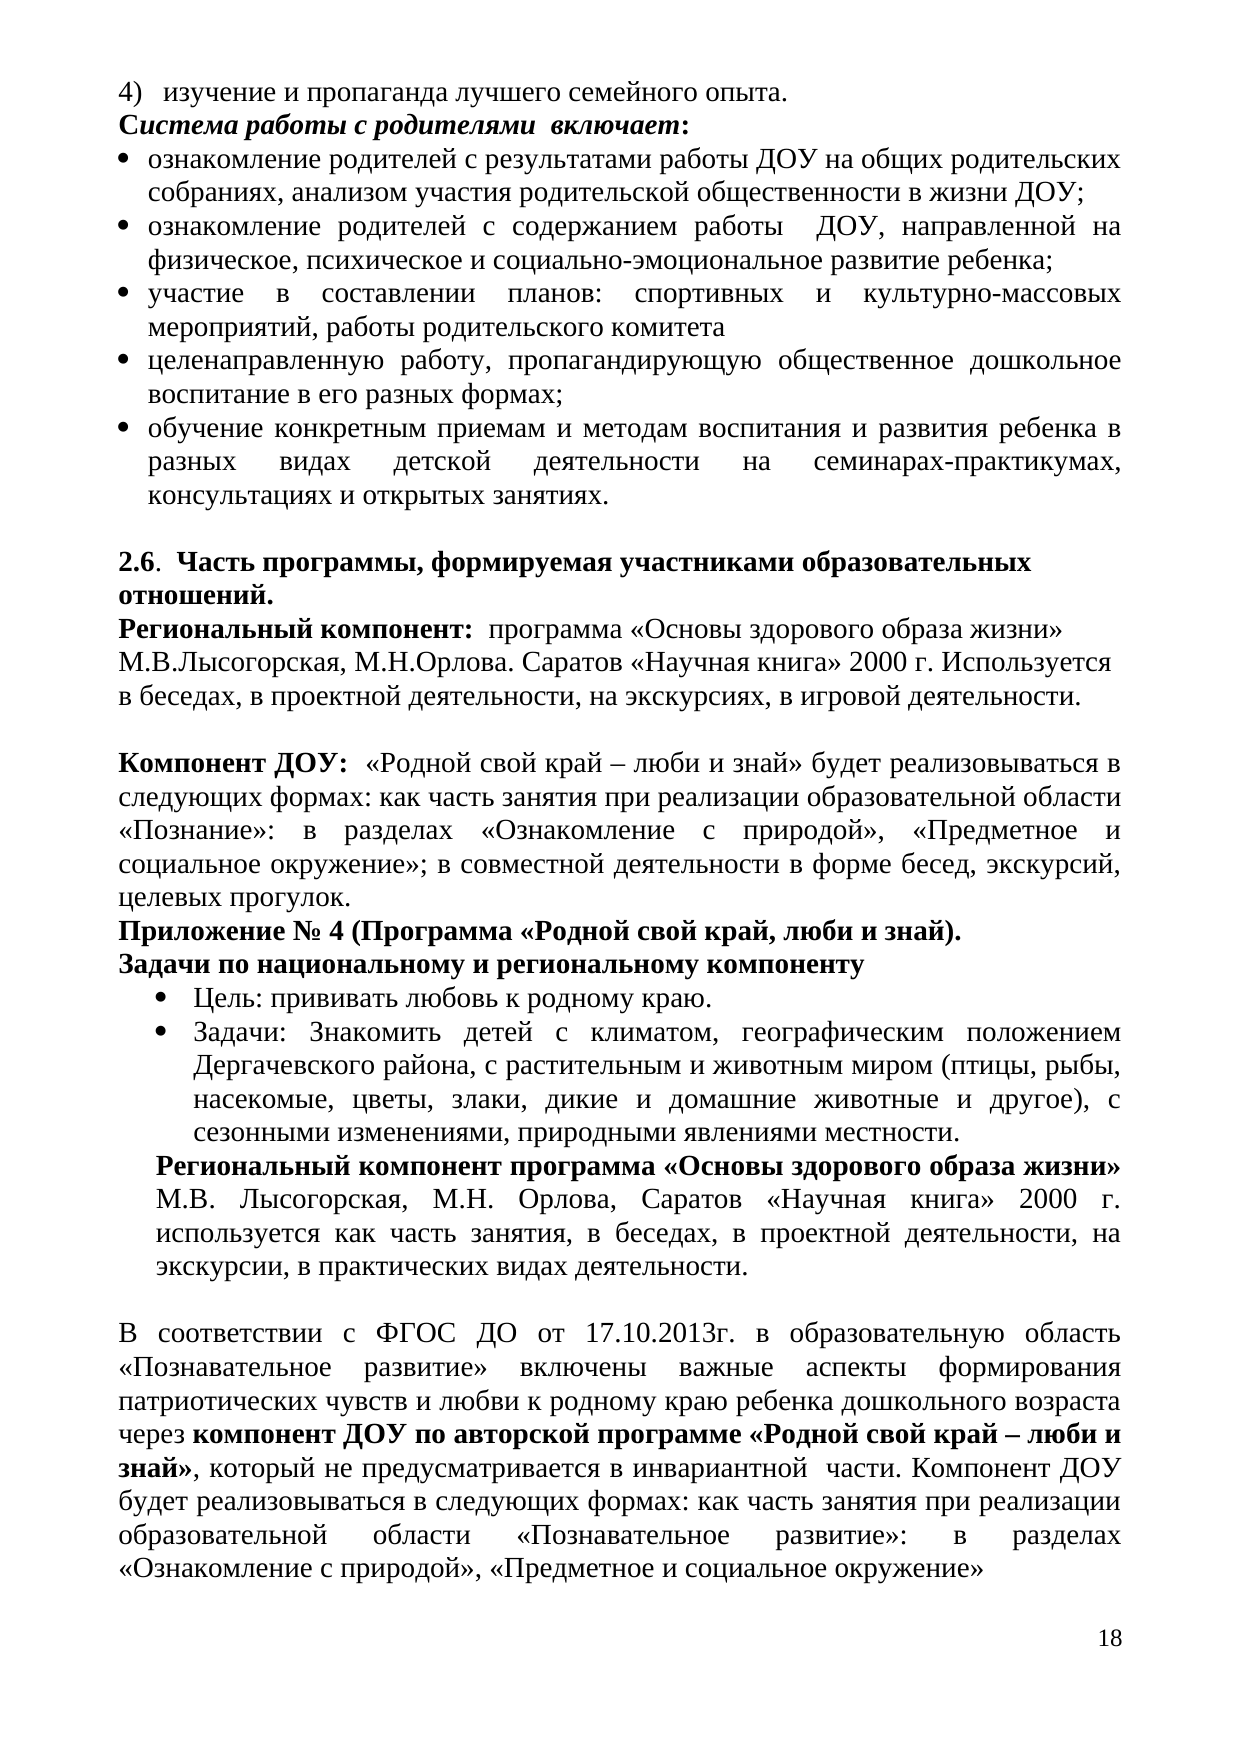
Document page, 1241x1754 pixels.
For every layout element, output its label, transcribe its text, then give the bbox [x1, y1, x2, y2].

list участие в составлении планов: спортивных и культурно-массовых мероприятий, работы родительского комитета [118, 275, 1122, 342]
list изучение и пропаганда лучшего семейного опыта. [118, 74, 1122, 107]
text Региональный компонент: программа «Основы здорового образа жизни» М.В.Лысогорская, М.Н.Орлова. Саратов «Научная книга» . Используется в беседах, в проектной деятельности, на экскурсиях, в игровой деятельности. [118, 611, 1122, 712]
list Цель: прививать любовь к родному краю. [156, 980, 1122, 1014]
text Компонент ДОУ: «Родной свой край – люби и знай» будет реализовываться в следующих формах: как часть занятия при реализации образовательной области «Познание»: в разделах «Ознакомление с природой», «Предметное и социальное окружение»; в совместной деятельности в форме бесед, экскурсий, целевых прогулок. [118, 745, 1122, 913]
text Приложение № 4 (Программа «Родной свой край, люби и знай). [118, 913, 1122, 946]
text Система работы с родителями включает: [118, 107, 1122, 141]
list целенаправленную работу, пропагандирующую общественное дошкольное воспитание в его разных формах; [118, 342, 1122, 410]
text В соответствии с ФГОС ДО от 17.10.2013г. в образовательную область «Познавательное развитие» включены важные аспекты формирования патриотических чувств и любви к родному краю ребенка дошкольного возраста через компонент ДОУ по авторской программе «Родной свой край – люби и знай», который не предусматривается в инвариантной части. Компонент ДОУ будет реализовываться в следующих формах: как часть занятия при реализации образовательной области «Познавательное развитие»: в разделах «Ознакомление с природой», «Предметное и социальное окружение» [118, 1316, 1122, 1584]
text Задачи по национальному и региональному компоненту [118, 946, 1122, 980]
text 2.6. Часть программы, формируемая участниками образовательных отношений. [118, 544, 1122, 611]
list ознакомление родителей с результатами работы ДОУ на общих родительских собраниях, анализом участия родительской общественности в жизни ДОУ; [118, 141, 1122, 208]
list ознакомление родителей с содержанием работы ДОУ, направленной на физическое, психическое и социально-эмоциональное развитие ребенка; [118, 208, 1122, 275]
list Задачи: Знакомить детей с климатом, географическим положением Дергачевского района, с растительным и животным миром (птицы, рыбы, насекомые, цветы, злаки, дикие и домашние животные и другое), с сезонными изменениями, природными явлениями местности. [156, 1014, 1122, 1148]
text Региональный компонент программа «Основы здорового образа жизни» М.В. Лысогорская, М.Н. Орлова, Саратов «Научная книга» 2000 г. используется как часть занятия, в беседах, в проектной деятельности, на экскурсии, в практических видах деятельности. [156, 1148, 1122, 1282]
list обучение конкретным приемам и методам воспитания и развития ребенка в разных видах детской деятельности на семинарах-практикумах, консультациях и открытых занятиях. [118, 410, 1122, 510]
